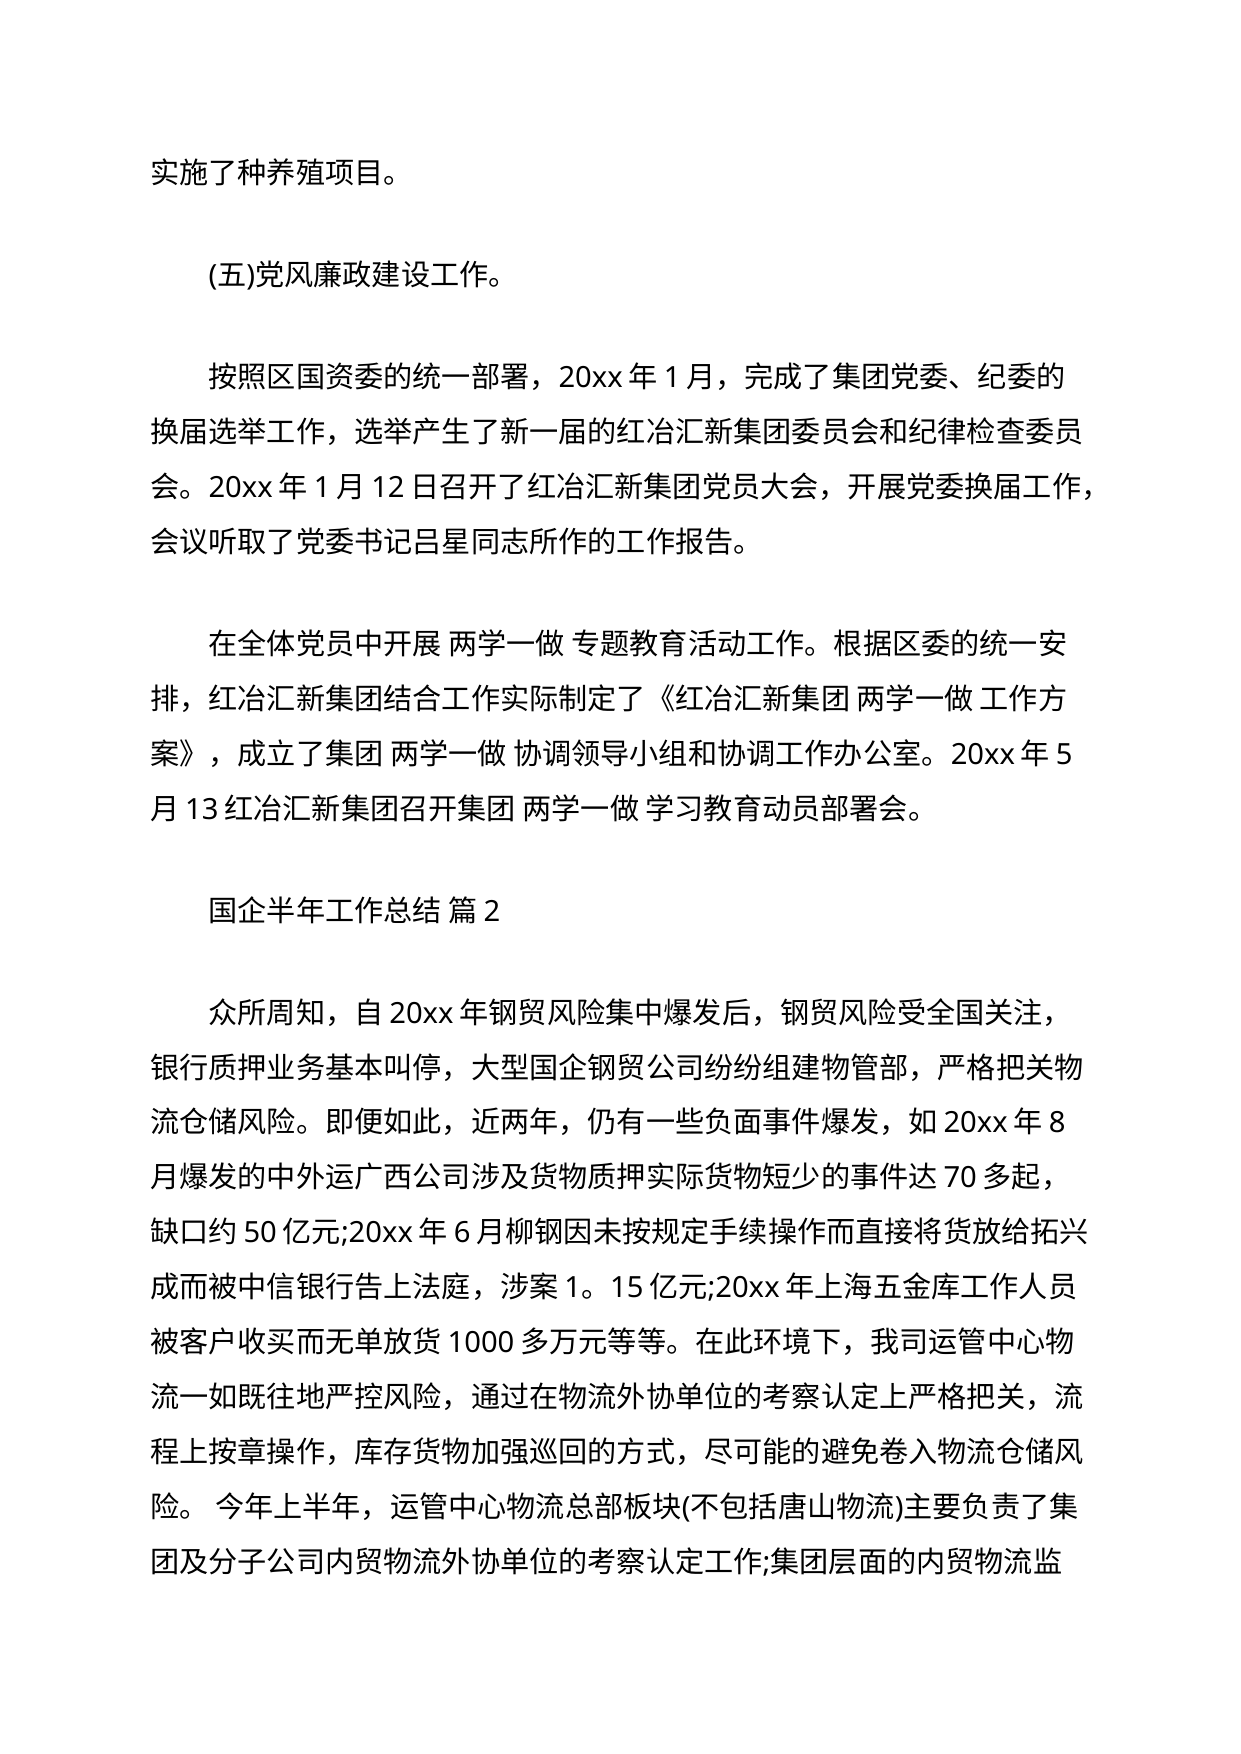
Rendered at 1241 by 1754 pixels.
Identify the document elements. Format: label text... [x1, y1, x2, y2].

text 按照区国资委的统一部署，20xx年1月，完成了集团党委、纪委的换届选举工作，选举产生了新一届的红冶汇新集团委员会和纪律检查委员会。20xx年1月12日召开了红冶汇新集团党员大会，开展党委换届工作，会议听取了党委书记吕星同志所作的工作报告。 [150, 354, 1090, 561]
text (五)党风廉政建设工作。 [150, 252, 1090, 294]
text 在全体党员中开展 两学一做 专题教育活动工作。根据区委的统一安排，红冶汇新集团结合工作实际制定了《红冶汇新集团 两学一做 工作方案》，成立了集团 两学一做 协调领导小组和协调工作办公室。20xx年5月13红冶汇新集团召开集团 两学一做 学习教育动员部署会。 [150, 620, 1090, 828]
text 国企半年工作总结 篇2 [150, 887, 1090, 929]
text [150, 150, 1090, 192]
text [150, 989, 1090, 1581]
